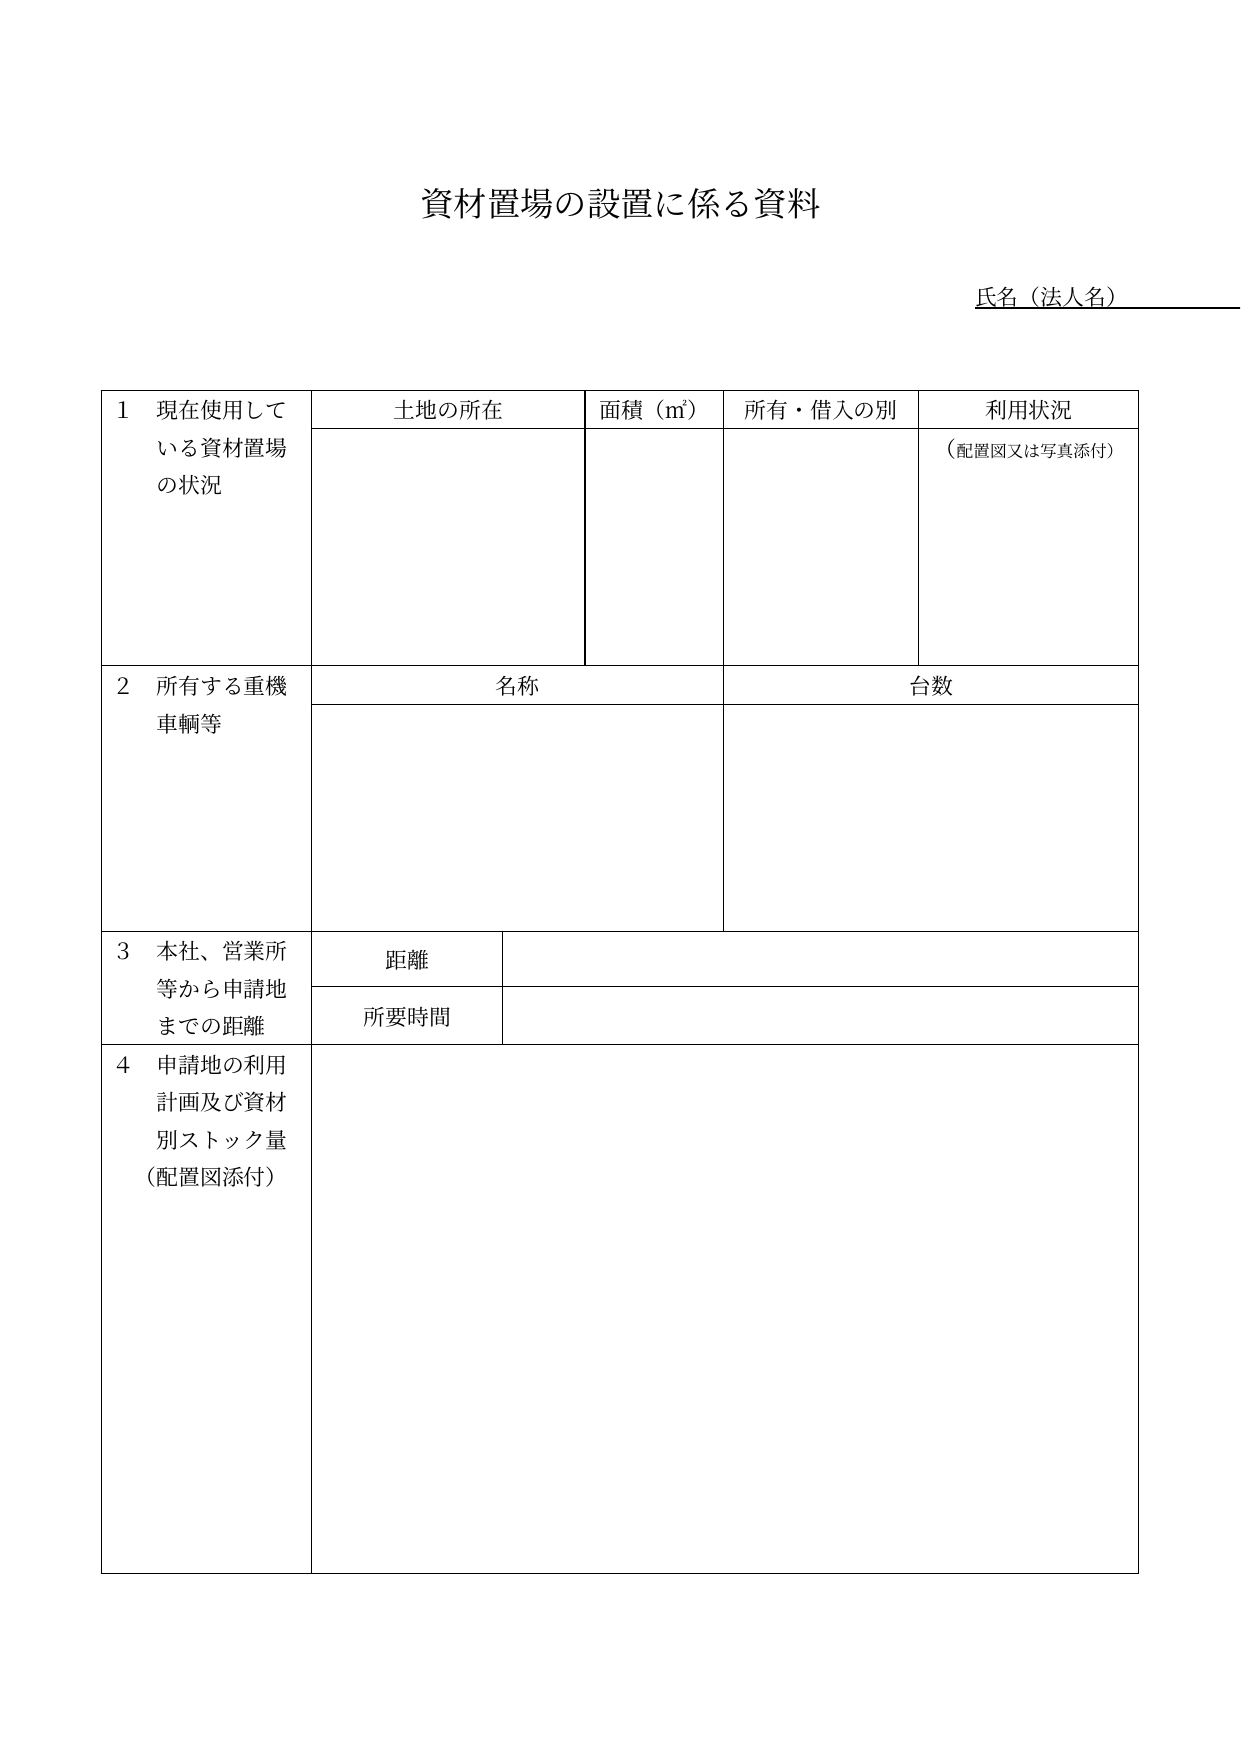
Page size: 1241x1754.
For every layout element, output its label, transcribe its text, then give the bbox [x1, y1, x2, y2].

table_cell ２ 所有する重機車輌等 [102, 666, 311, 931]
table_cell [312, 1045, 1138, 1573]
table_cell [724, 705, 1138, 931]
table_cell 所要時間 [312, 987, 502, 1044]
table_header 土地の所在 [312, 391, 584, 428]
table_header 所有・借入の別 [724, 391, 918, 428]
table_cell [724, 429, 918, 665]
table_header 利用状況 [919, 391, 1138, 428]
table_cell 距離 [312, 932, 502, 986]
table_cell 台数 [724, 666, 1138, 704]
table_cell 名称 [312, 666, 723, 704]
table_cell ４ 申請地の利用 計画及び資材別ストック量 （配置図添付） [102, 1045, 311, 1573]
table_cell [503, 987, 1138, 1044]
table_cell [312, 429, 584, 665]
table_cell [586, 429, 723, 665]
table_header 面積（㎡） [586, 391, 723, 428]
table_header １ 現在使用して いる資材置場の状況 [102, 391, 311, 665]
text 氏名（法人名） [112, 277, 1128, 314]
text 資材置場の設置に係る資料 [112, 164, 1128, 239]
table_cell ３ 本社、営業所等から申請地までの距離 [102, 932, 311, 1044]
table_cell （配置図又は写真添付） [919, 429, 1138, 665]
table_cell [503, 932, 1138, 986]
table_cell [312, 705, 723, 931]
